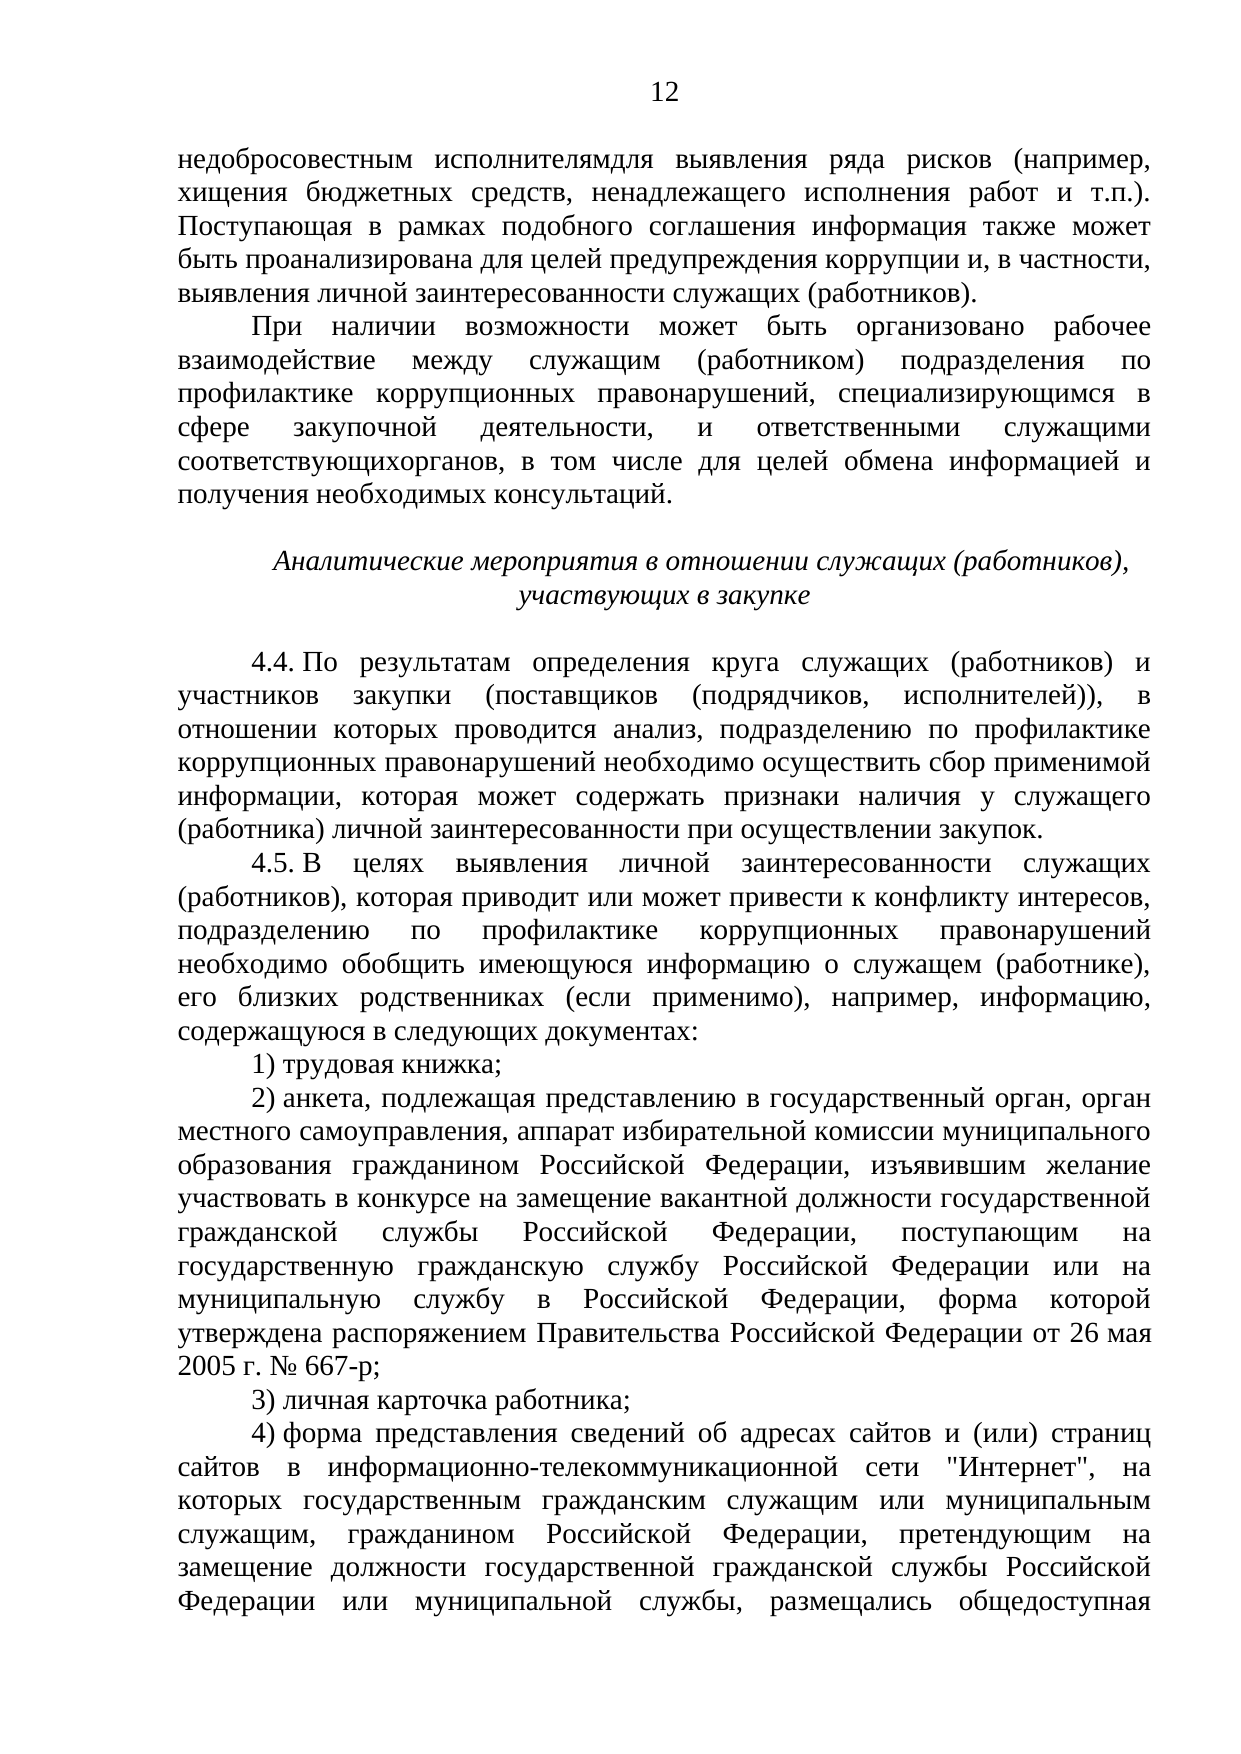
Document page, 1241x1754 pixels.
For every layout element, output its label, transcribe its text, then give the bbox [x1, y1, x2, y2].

text 4.4. По результатам определения круга служащих (работников) и участников закупки (поставщиков (подрядчиков, исполнителей)), в отношении которых проводится анализ, подразделению по профилактике коррупционных правонарушений необходимо осуществить сбор применимой информации, которая может содержать признаки наличия у служащего (работника) личной заинтересованности при осуществлении закупок. [177, 644, 1152, 845]
text 4.5. В целях выявления личной заинтересованности служащих (работников), которая приводит или может привести к конфликту интересов, подразделению по профилактике коррупционных правонарушений необходимо обобщить имеющуюся информацию о служащем (работнике), его близких родственниках (если применимо), например, информацию, содержащуюся в следующих документах: [177, 845, 1152, 1046]
text Аналитические мероприятия в отношении служащих (работников), участвующих в закупке [177, 543, 1152, 610]
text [177, 1415, 1152, 1617]
text 2) анкета, подлежащая представлению в государственный орган, орган местного самоуправления, аппарат избирательной комиссии муниципального образования гражданином Российской Федерации, изъявившим желание участвовать в конкурсе на замещение вакантной должности государственной гражданской службы Российской Федерации, поступающим на государственную гражданскую службу Российской Федерации или на муниципальную службу в Российской Федерации, форма которой утверждена распоряжением Правительства Российской Федерации от 26 мая 2005 г. № 667-р; [177, 1080, 1152, 1382]
text При наличии возможности может быть организовано рабочее взаимодействие между служащим (работником) подразделения по профилактике коррупционных правонарушений, специализирующимся в сфере закупочной деятельности, и ответственными служащими соответствующихорганов, в том числе для целей обмена информацией и получения необходимых консультаций. [177, 308, 1152, 510]
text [177, 141, 1152, 308]
text 3) личная карточка работника; [177, 1382, 1152, 1415]
text 1) трудовая книжка; [177, 1046, 1152, 1080]
